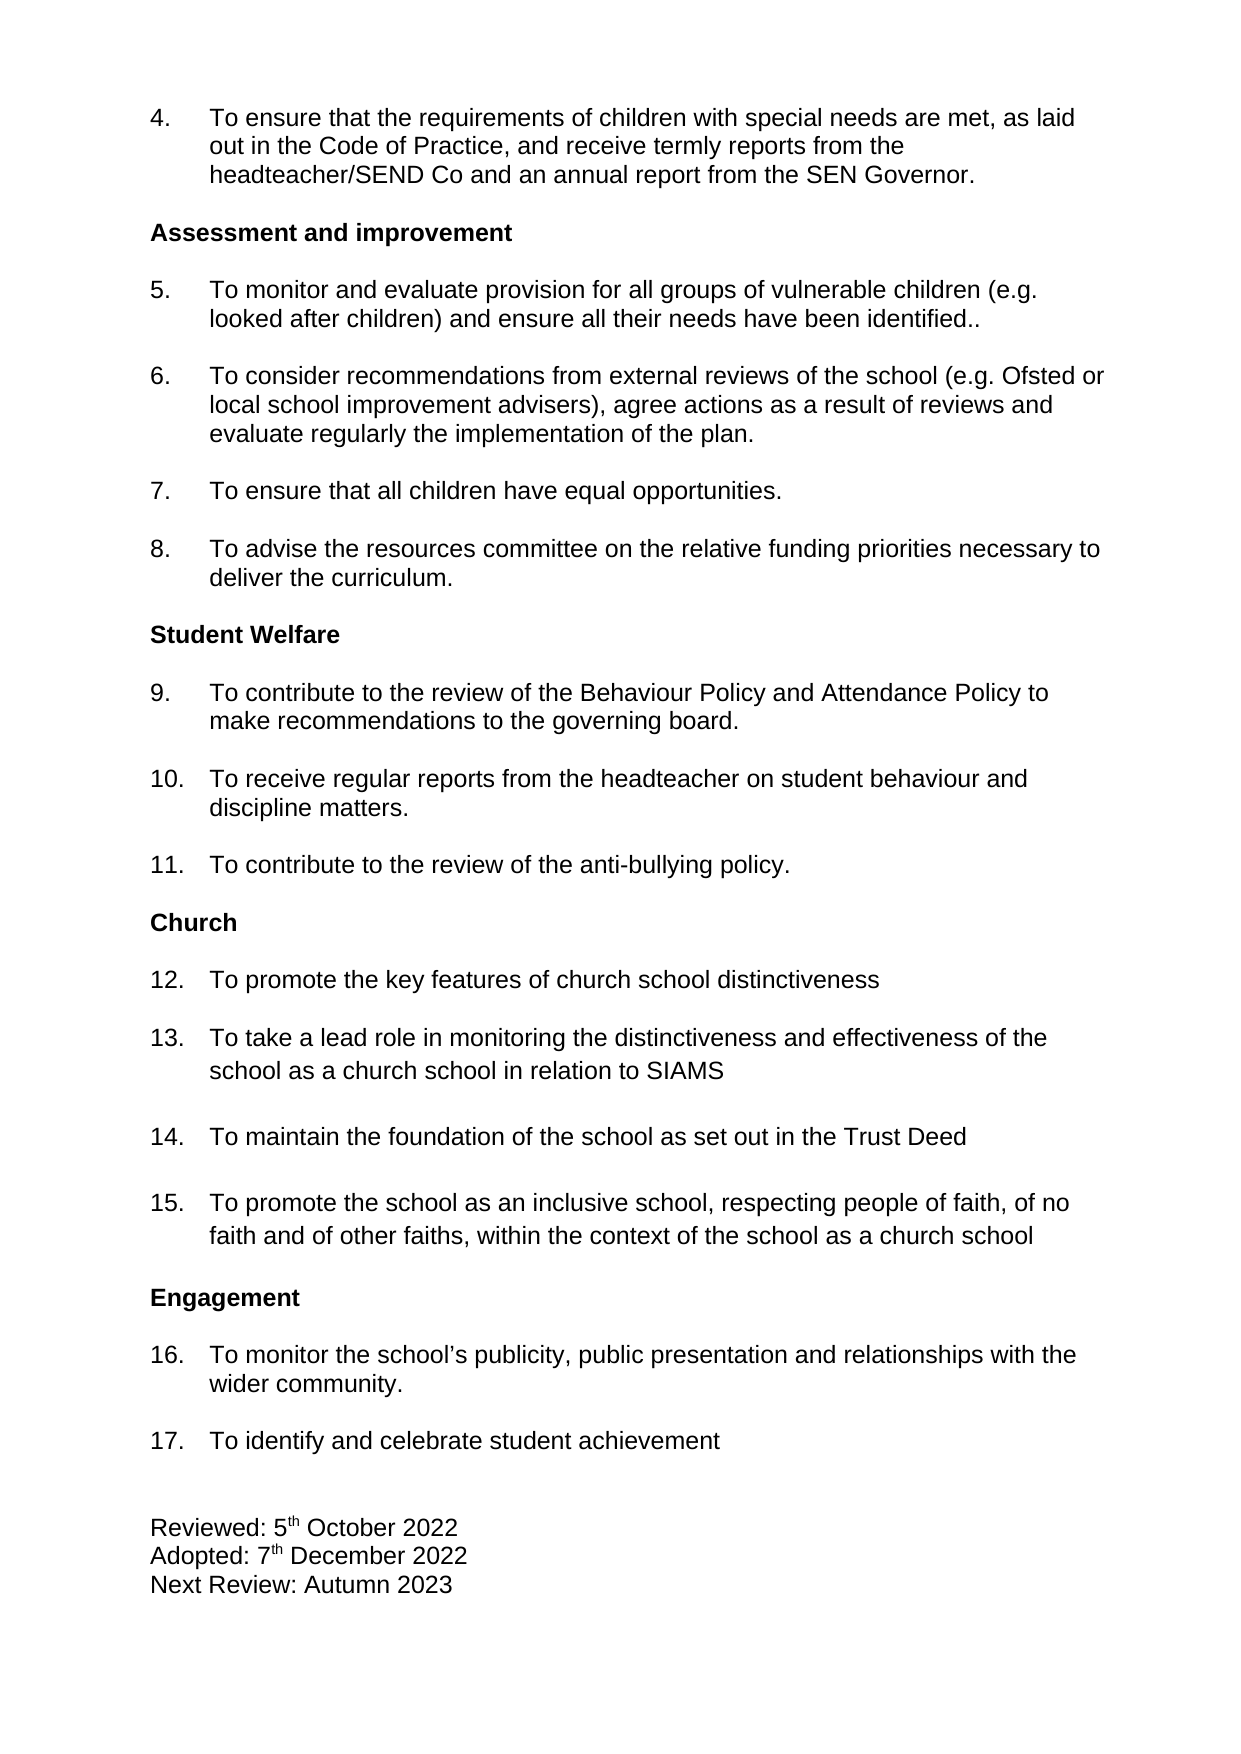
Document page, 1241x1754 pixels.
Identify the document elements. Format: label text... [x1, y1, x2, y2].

list To monitor and evaluate provision for all groups of vulnerable children (e.g. looked after children) and ensure all their needs have been identified.. [150, 275, 1107, 333]
list To advise the resources committee on the relative funding priorities necessary to deliver the curriculum. [150, 534, 1107, 591]
text Next Review: Autumn 2023 [150, 1570, 1107, 1599]
list To take a lead role in monitoring the distinctiveness and effectiveness of the school as a church school in relation to SIAMS [150, 1023, 1107, 1084]
list To consider recommendations from external reviews of the school (e.g. Ofsted or local school improvement advisers), agree actions as a result of reviews and evaluate regularly the implementation of the plan. [150, 361, 1107, 448]
list To maintain the foundation of the school as set out in the Trust Deed [150, 1122, 1107, 1150]
text Assessment and improvement [150, 218, 1107, 246]
list To contribute to the review of the Behaviour Policy and Attendance Policy to make recommendations to the governing board. [150, 678, 1107, 735]
list To promote the school as an inclusive school, respecting people of faith, of no faith and of other faiths, within the context of the school as a church school [150, 1188, 1107, 1249]
list To contribute to the review of the anti-bullying policy. [150, 850, 1107, 879]
list To receive regular reports from the headteacher on student behaviour and discipline matters. [150, 764, 1107, 821]
text Adopted: 7th December 2022 [150, 1541, 1107, 1570]
text Engagement [150, 1282, 1107, 1311]
list To ensure that the requirements of children with special needs are met, as laid out in the Code of Practice, and receive termly reports from the headteacher/SEND Co and an annual report from the SEN Governor. [150, 103, 1107, 189]
list To ensure that all children have equal opportunities. [150, 476, 1107, 505]
list To monitor the school’s publicity, public presentation and relationships with the wider community. [150, 1340, 1107, 1397]
list To promote the key features of church school distinctiveness [150, 965, 1107, 994]
text Reviewed: 5th October 2022 [150, 1512, 1107, 1541]
text Church [150, 908, 1107, 936]
text Student Welfare [150, 620, 1107, 649]
list To identify and celebrate student achievement [150, 1426, 1107, 1455]
